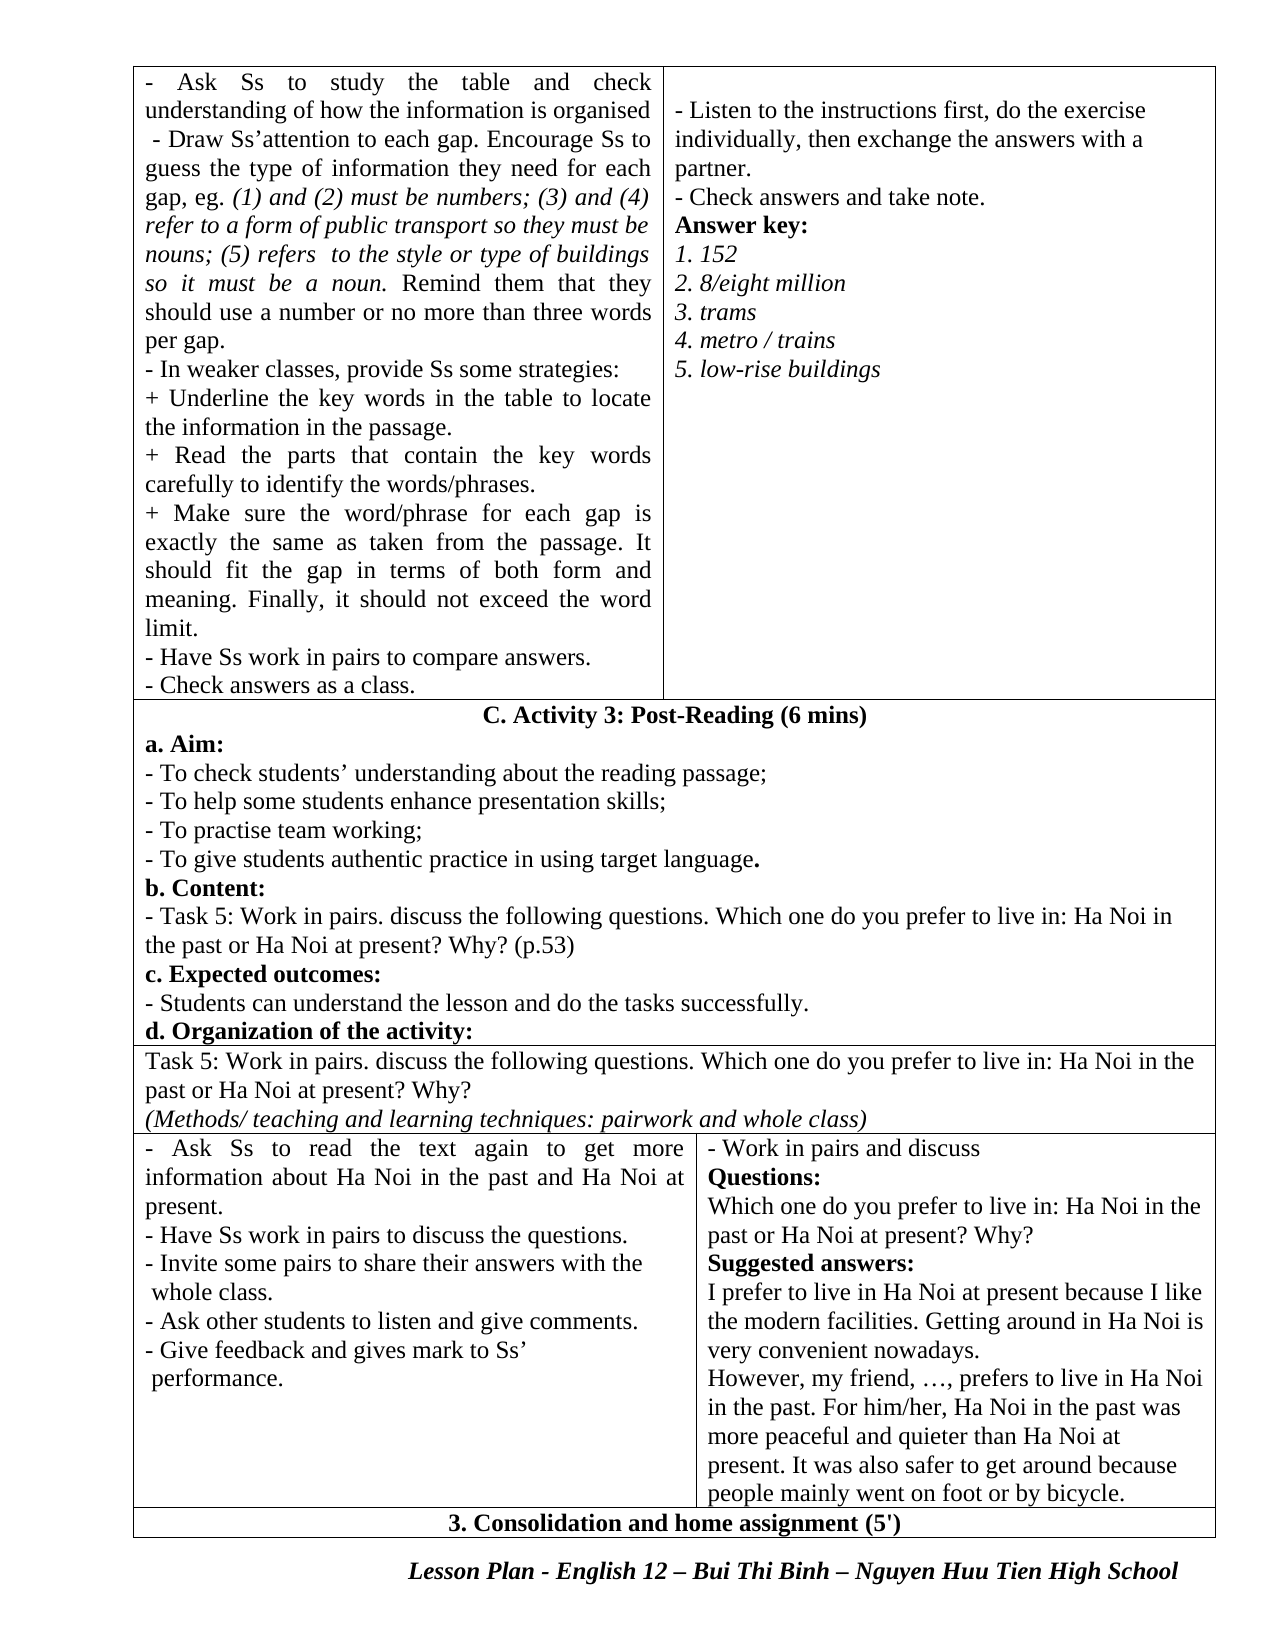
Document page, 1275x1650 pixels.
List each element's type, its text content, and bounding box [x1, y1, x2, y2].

table_cell - Ask Ss to study the table and check understanding of how the information is organised - Draw Ss’attention to each gap. Encourage Ss to guess the type of information they need for each gap, eg. (1) and (2) must be numbers; (3) and (4) refer to a form of public transport so they must be nouns; (5) refers to the style or type of buildings so it must be a noun. Remind them that they should use a number or no more than three words per gap. - In weaker classes, provide Ss some strategies: + Underline the key words in the table to locate the information in the passage. + Read the parts that contain the key words carefully to identify the words/phrases. + Make sure the word/phrase for each gap is exactly the same as taken from the passage. It should fit the gap in terms of both form and meaning. Finally, it should not exceed the word limit. - Have Ss work in pairs to compare answers. - Check answers as a class. [134, 67, 663, 699]
table_cell C. Activity 3: Post-Reading (6 mins) a. Aim: - To check students’ understanding about the reading passage; - To help some students enhance presentation skills; - To practise team working; - To give students authentic practice in using target language. b. Content: - Task 5: Work in pairs. discuss the following questions. Which one do you prefer to live in: Ha Noi in the past or Ha Noi at present? Why? (p.53) c. Expected outcomes: - Students can understand the lesson and do the tasks successfully. d. Organization of the activity: [134, 700, 1215, 1045]
table_cell Task 5: Work in pairs. discuss the following questions. Which one do you prefer to live in: Ha Noi in the past or Ha Noi at present? Why? (Methods/ teaching and learning techniques: pairwork and whole class) [134, 1046, 1215, 1132]
table_cell - Ask Ss to read the text again to get more information about Ha Noi in the past and Ha Noi at present. - Have Ss work in pairs to discuss the questions. - Invite some pairs to share their answers with the whole class. - Ask other students to listen and give comments. - Give feedback and gives mark to Ss’ performance. [134, 1134, 696, 1507]
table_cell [134, 1508, 1215, 1537]
table_cell - Listen to the instructions first, do the exercise individually, then exchange the answers with a partner. - Check answers and take note. Answer key: 1. 152 2. 8/eight million 3. trams 4. metro / trains 5. low-rise buildings [664, 67, 1215, 699]
table_cell - Work in pairs and discuss Questions: Which one do you prefer to live in: Ha Noi in the past or Ha Noi at present? Why? Suggested answers: I prefer to live in Ha Noi at present because I like the modern facilities. Getting around in Ha Noi is very convenient nowadays. However, my friend, …, prefers to live in Ha Noi in the past. For him/her, Ha Noi in the past was more peaceful and quieter than Ha Noi at present. It was also safer to get around because people mainly went on foot or by bicycle. [697, 1134, 1215, 1507]
